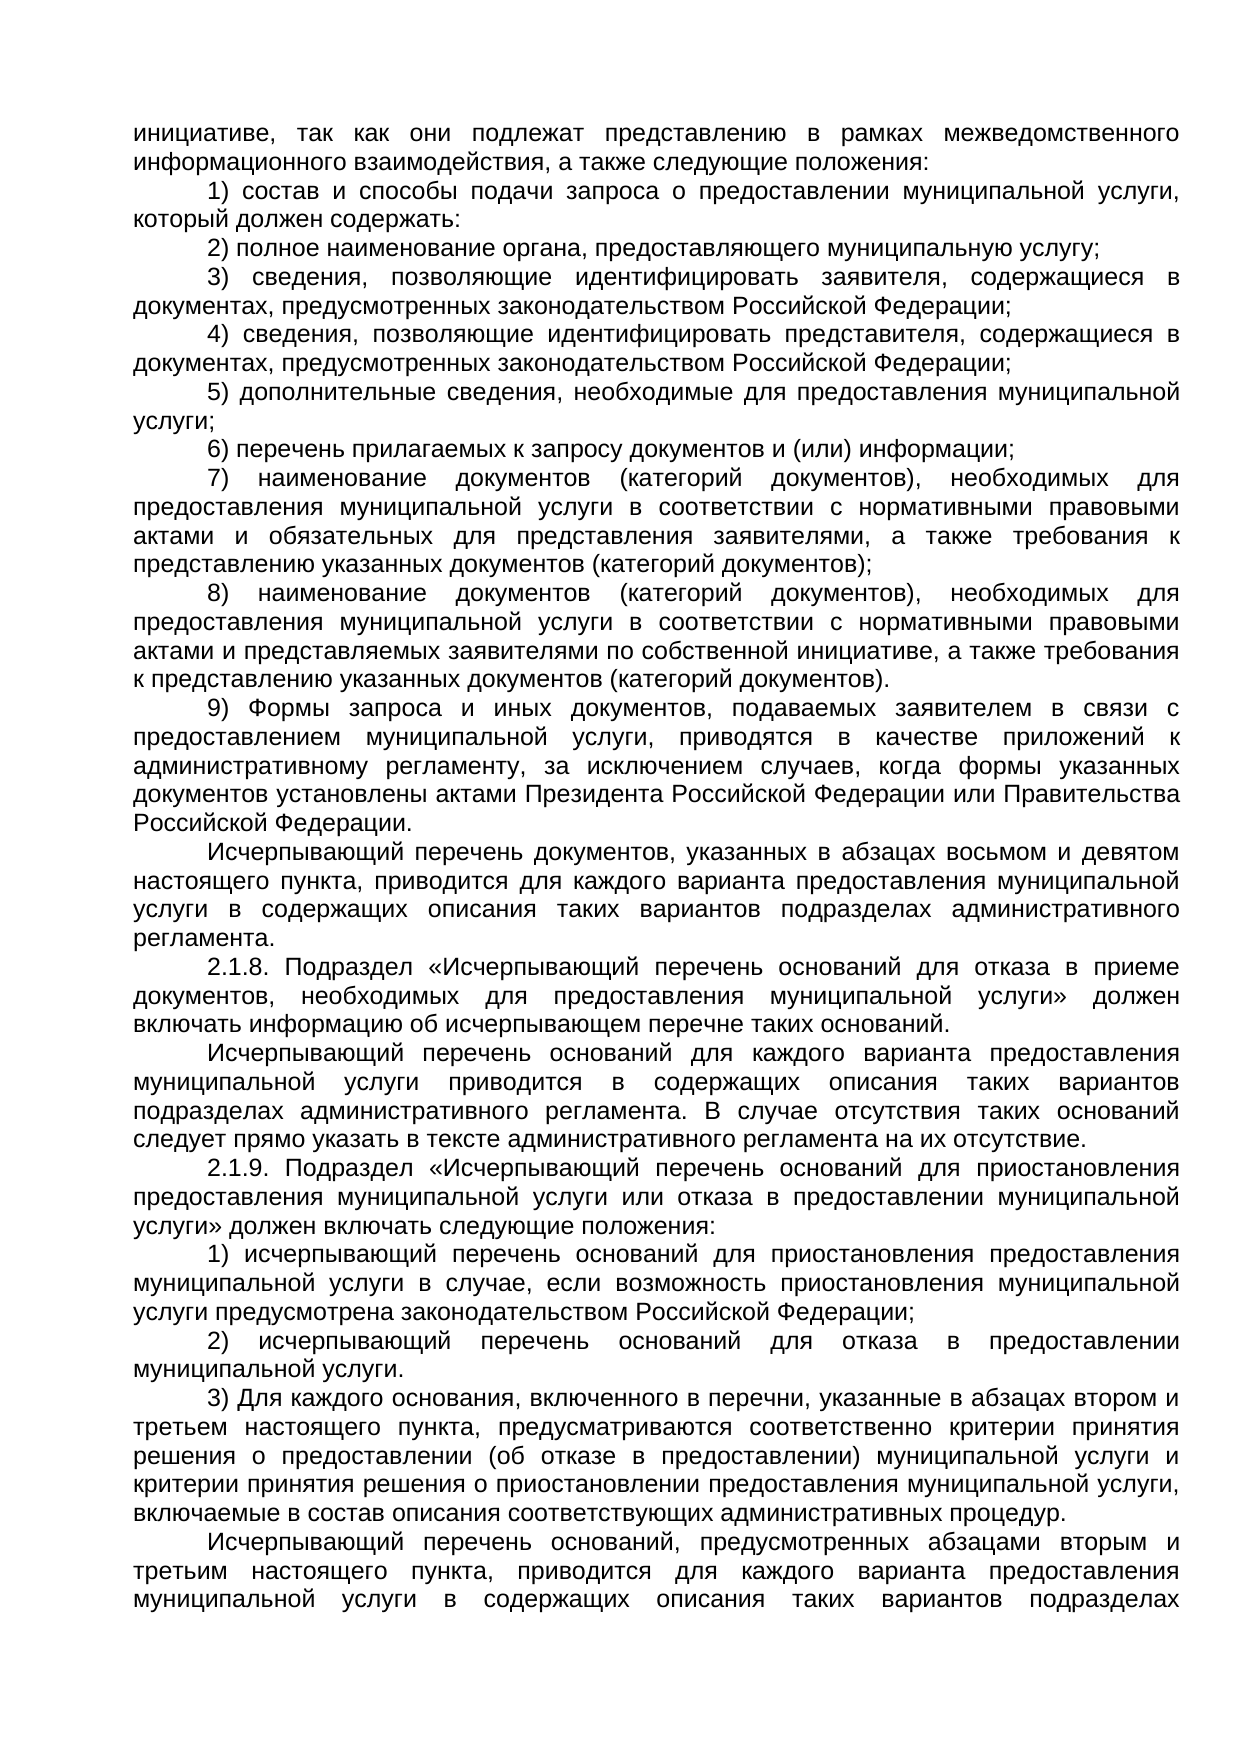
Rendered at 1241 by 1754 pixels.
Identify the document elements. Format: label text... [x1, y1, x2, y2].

text 4) сведения, позволяющие идентифицировать представителя, содержащиеся в документах, предусмотренных законодательством Российской Федерации; [133, 319, 1181, 377]
text Исчерпывающий перечень оснований для каждого варианта предоставления муниципальной услуги приводится в содержащих описания таких вариантов подразделах административного регламента. В случае отсутствия таких оснований следует прямо указать в тексте административного регламента на их отсутствие. [133, 1038, 1181, 1153]
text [133, 1527, 1181, 1613]
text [133, 118, 1181, 176]
text 2.1.9. Подраздел «Исчерпывающий перечень оснований для приостановления предоставления муниципальной услуги или отказа в предоставлении муниципальной услуги» должен включать следующие положения: [133, 1153, 1181, 1239]
text 2) исчерпывающий перечень оснований для отказа в предоставлении муниципальной услуги. [133, 1326, 1181, 1383]
text 3) Для каждого основания, включенного в перечни, указанные в абзацах втором и третьем настоящего пункта, предусматриваются соответственно критерии принятия решения о предоставлении (об отказе в предоставлении) муниципальной услуги и критерии принятия решения о приостановлении предоставления муниципальной услуги, включаемые в состав описания соответствующих административных процедур. [133, 1383, 1181, 1527]
text 2) полное наименование органа, предоставляющего муниципальную услугу; [133, 233, 1181, 262]
text 9) Формы запроса и иных документов, подаваемых заявителем в связи с предоставлением муниципальной услуги, приводятся в качестве приложений к административному регламенту, за исключением случаев, когда формы указанных документов установлены актами Президента Российской Федерации или Правительства Российской Федерации. [133, 693, 1181, 837]
text 1) исчерпывающий перечень оснований для приостановления предоставления муниципальной услуги в случае, если возможность приостановления муниципальной услуги предусмотрена законодательством Российской Федерации; [133, 1239, 1181, 1326]
text 8) наименование документов (категорий документов), необходимых для предоставления муниципальной услуги в соответствии с нормативными правовыми актами и представляемых заявителями по собственной инициативе, а также требования к представлению указанных документов (категорий документов). [133, 578, 1181, 693]
text 2.1.8. Подраздел «Исчерпывающий перечень оснований для отказа в приеме документов, необходимых для предоставления муниципальной услуги» должен включать информацию об исчерпывающем перечне таких оснований. [133, 952, 1181, 1038]
text Исчерпывающий перечень документов, указанных в абзацах восьмом и девятом настоящего пункта, приводится для каждого варианта предоставления муниципальной услуги в содержащих описания таких вариантов подразделах административного регламента. [133, 837, 1181, 952]
text 6) перечень прилагаемых к запросу документов и (или) информации; [133, 434, 1181, 463]
text 1) состав и способы подачи запроса о предоставлении муниципальной услуги, который должен содержать: [133, 176, 1181, 233]
text 3) сведения, позволяющие идентифицировать заявителя, содержащиеся в документах, предусмотренных законодательством Российской Федерации; [133, 262, 1181, 319]
text 5) дополнительные сведения, необходимые для предоставления муниципальной услуги; [133, 377, 1181, 434]
text 7) наименование документов (категорий документов), необходимых для предоставления муниципальной услуги в соответствии с нормативными правовыми актами и обязательных для представления заявителями, а также требования к представлению указанных документов (категорий документов); [133, 463, 1181, 578]
